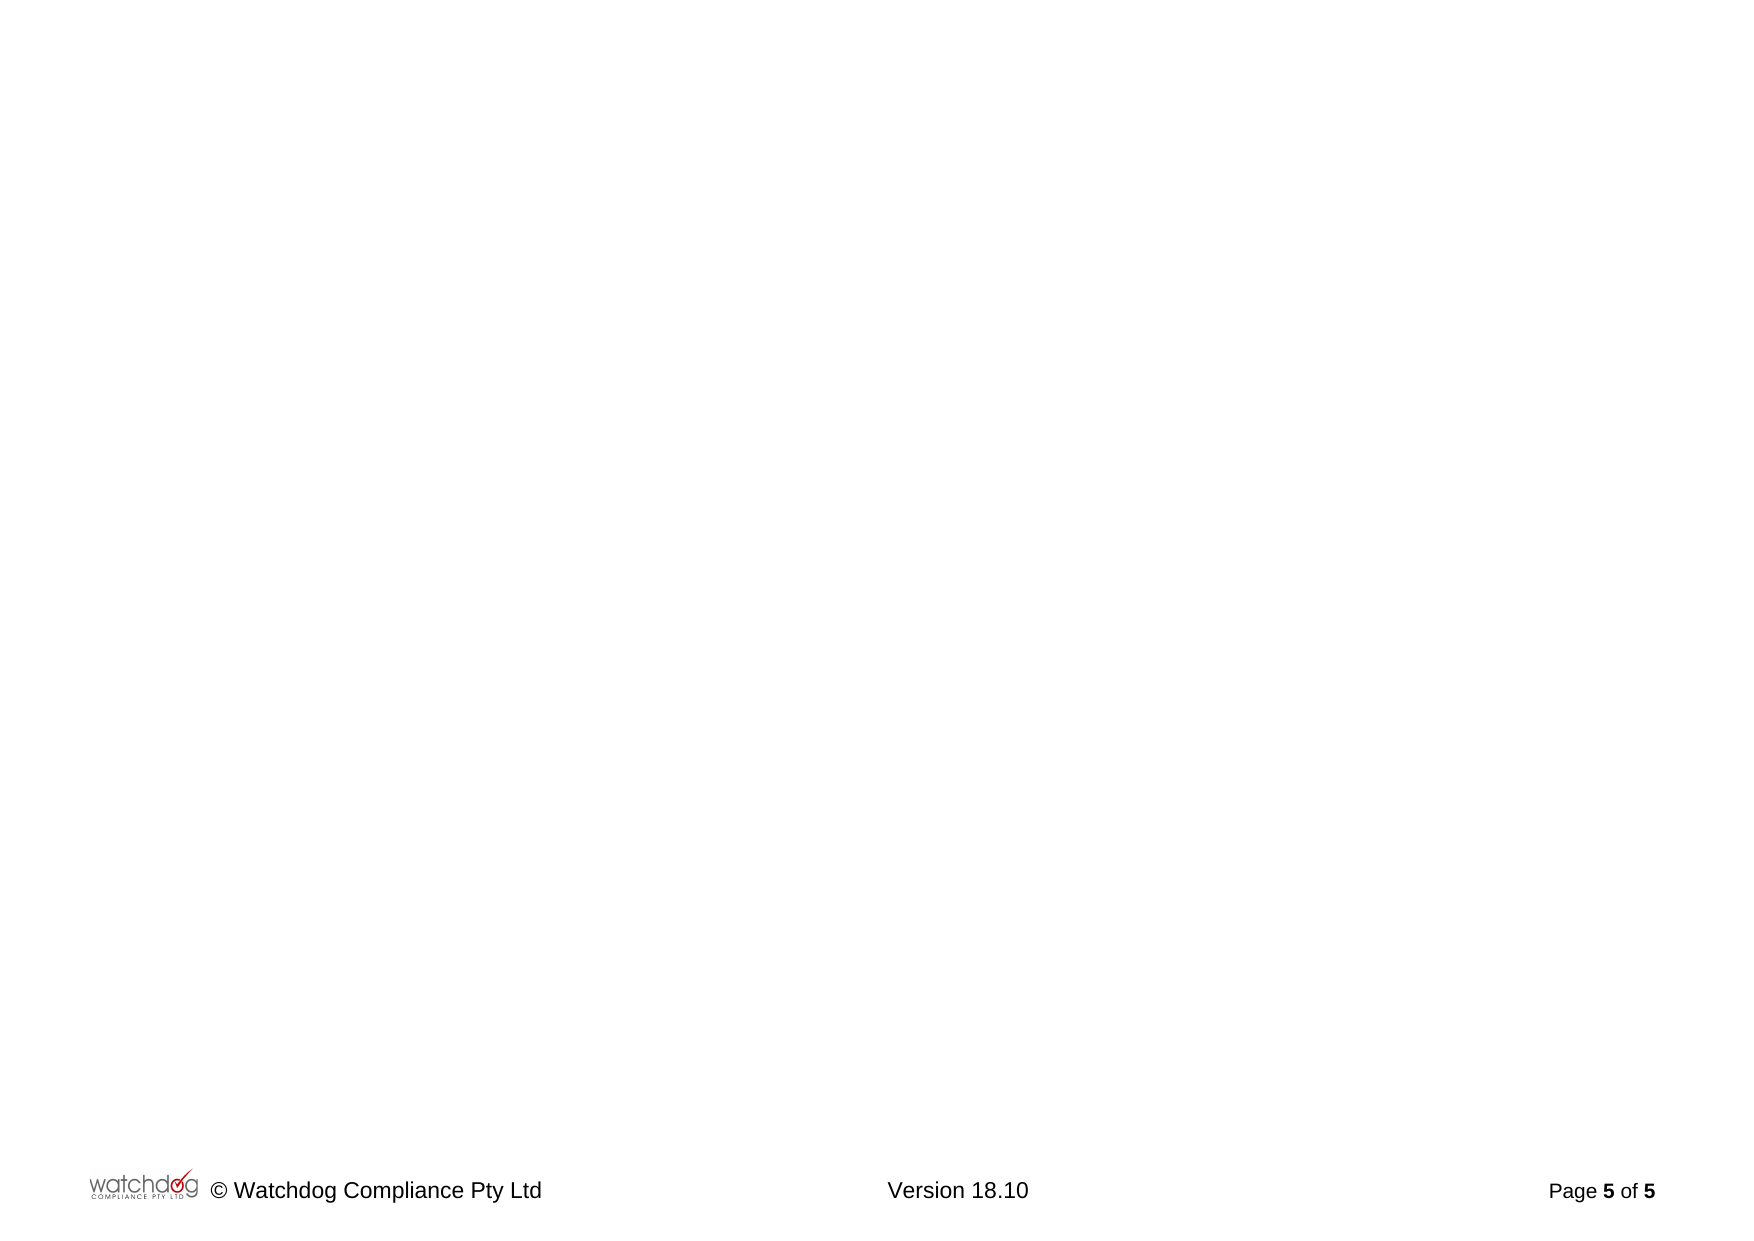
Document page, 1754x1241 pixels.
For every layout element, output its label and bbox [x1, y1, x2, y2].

picture [89, 1168, 198, 1199]
